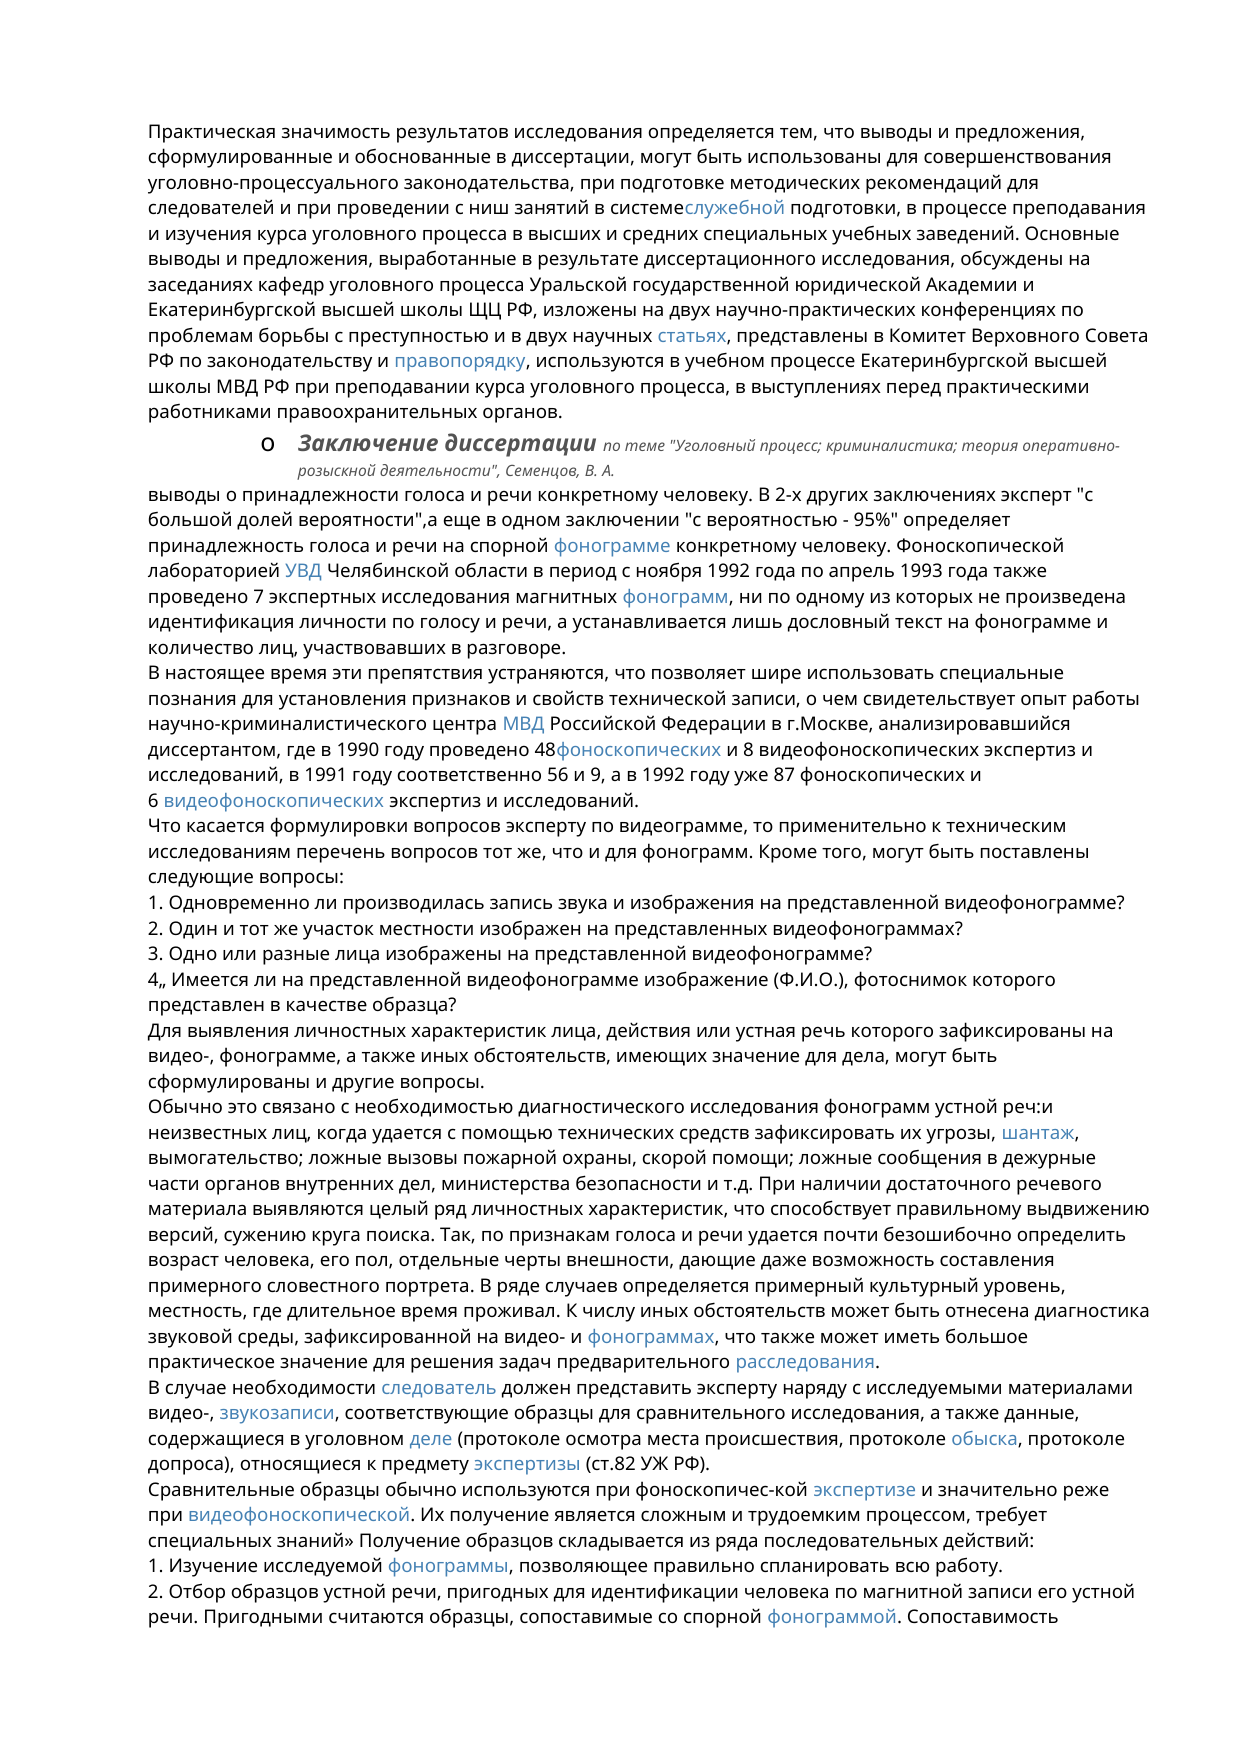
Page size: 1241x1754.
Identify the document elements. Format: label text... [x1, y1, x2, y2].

subtitle Заключение диссертации по теме "Уголовный процесс; криминалистика; теория оперативно-розыскной деятельности", Семенцов, В. А. [260, 424, 1152, 481]
